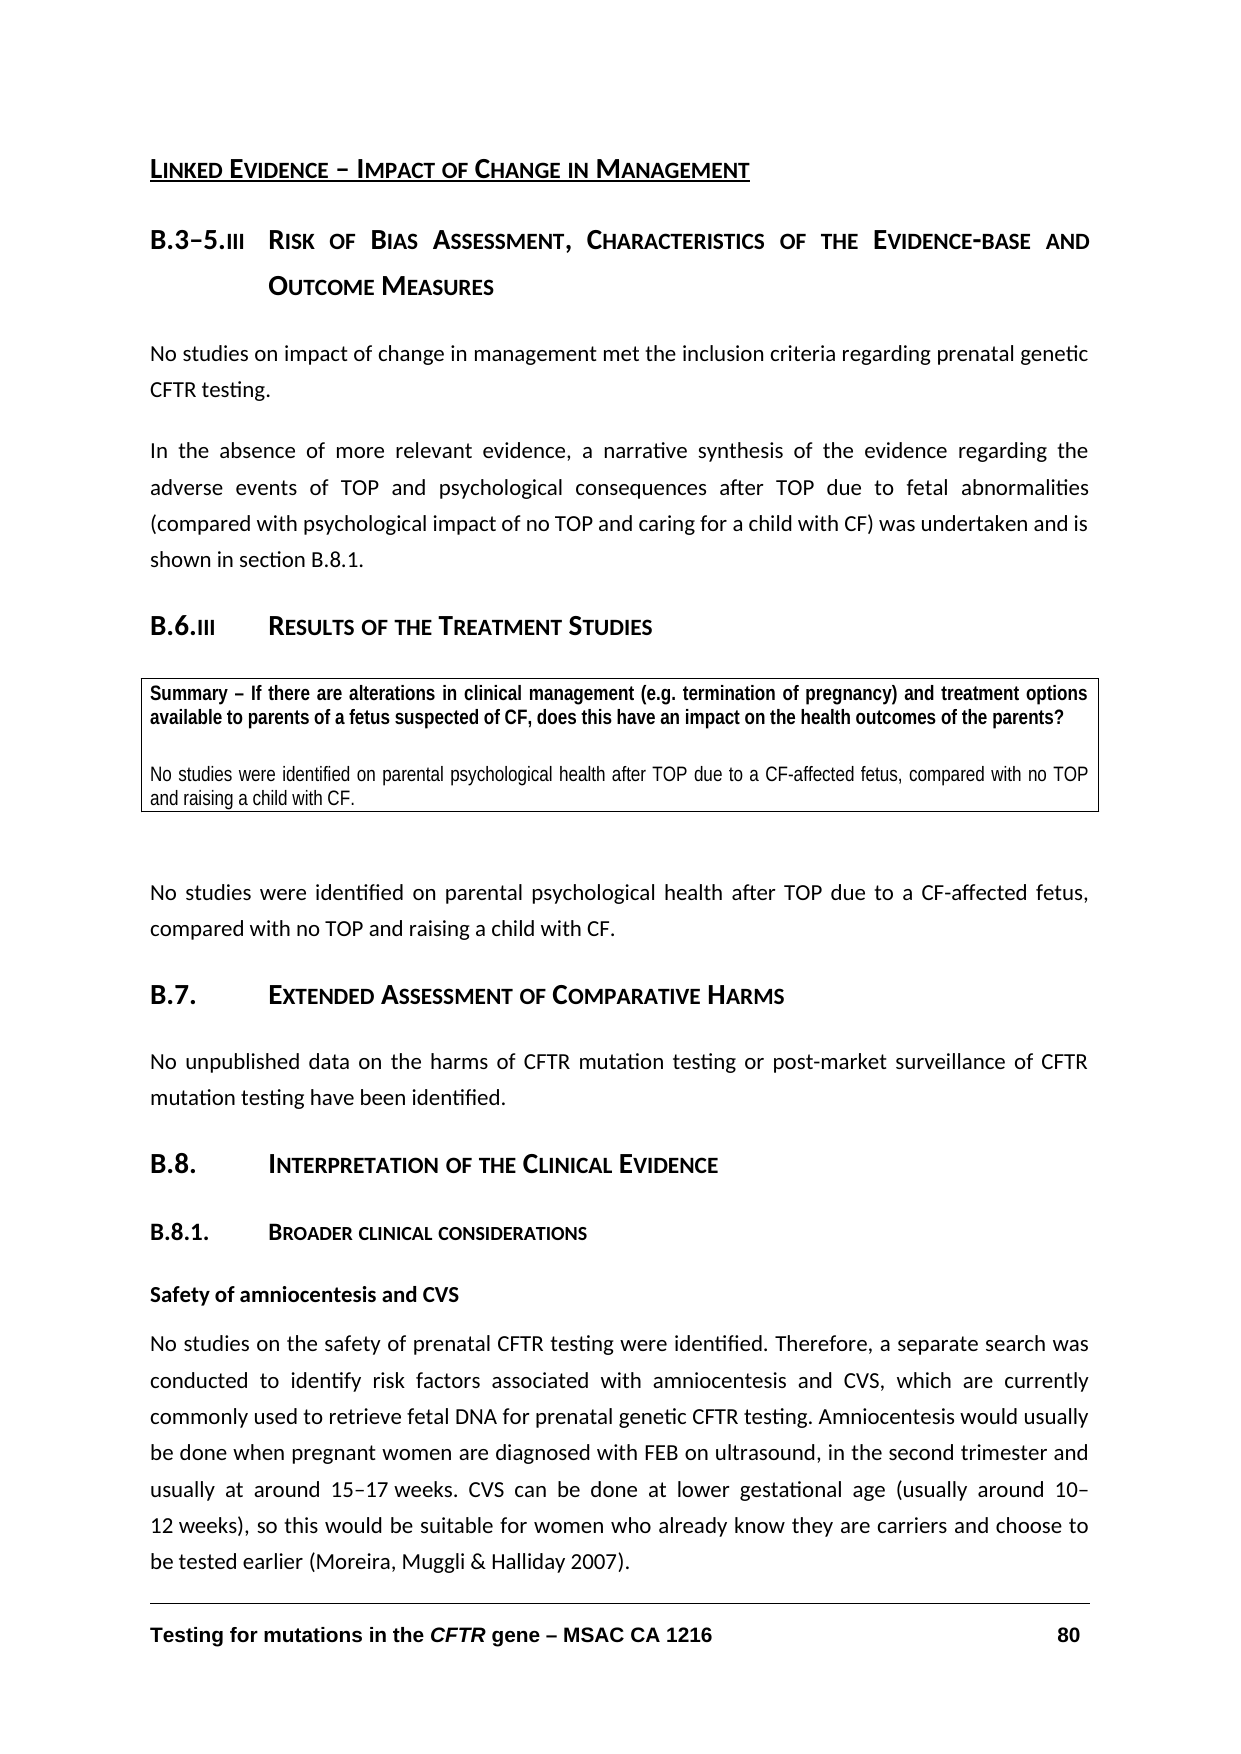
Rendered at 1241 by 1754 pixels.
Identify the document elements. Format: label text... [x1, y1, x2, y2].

text Summary – If there are alterations in clinical management (e.g. termination of pregnancy) and treatment options available to parents of a fetus suspected of CF, does this have an impact on the health outcomes of the parents? [142, 679, 1098, 729]
subtitle B.6.iii Results of the Treatment Studies [150, 607, 1090, 642]
text No studies on the safety of prenatal CFTR testing were identified. Therefore, a separate search was conducted to identify risk factors associated with amniocentesis and CVS, which are currently commonly used to retrieve fetal DNA for prenatal genetic CFTR testing. Amniocentesis would usually be done when pregnant women are diagnosed with FEB on ultrasound, in the second trimester and usually at around 15–17 weeks. CVS can be done at lower gestational age (usually around 10–12 weeks), so this would be suitable for women who already know they are carriers and choose to be tested earlier (Moreira, Muggli & Halliday 2007). [150, 1329, 1090, 1576]
text No unpublished data on the harms of CFTR mutation testing or post-market surveillance of CFTR mutation testing have been identified. [150, 1047, 1090, 1111]
subtitle Linked Evidence – Impact of Change in Management [150, 150, 1090, 186]
subtitle B.7. Extended Assessment of Comparative Harms [150, 976, 1090, 1011]
text No studies on impact of change in management met the inclusion criteria regarding prenatal genetic CFTR testing. [150, 339, 1090, 403]
text No studies were identified on parental psychological health after TOP due to a CF-affected fetus, compared with no TOP and raising a child with CF. [150, 878, 1090, 942]
text In the absence of more relevant evidence, a narrative synthesis of the evidence regarding the adverse events of TOP and psychological consequences after TOP due to fetal abnormalities (compared with psychological impact of no TOP and caring for a child with CF) was undertaken and is shown in section B.8.1. [150, 436, 1090, 573]
subtitle B.8. Interpretation of the Clinical Evidence [150, 1145, 1090, 1180]
subtitle Safety of amniocentesis and CVS [150, 1281, 1090, 1308]
subtitle B.8.1. Broader clinical considerations [150, 1216, 1090, 1246]
text No studies were identified on parental psychological health after TOP due to a CF-affected fetus, compared with no TOP and raising a child with CF. [142, 758, 1098, 811]
subtitle B.3–5.iii Risk of Bias Assessment, Characteristics of the Evidence-base and Outcome Measures [150, 221, 1090, 303]
